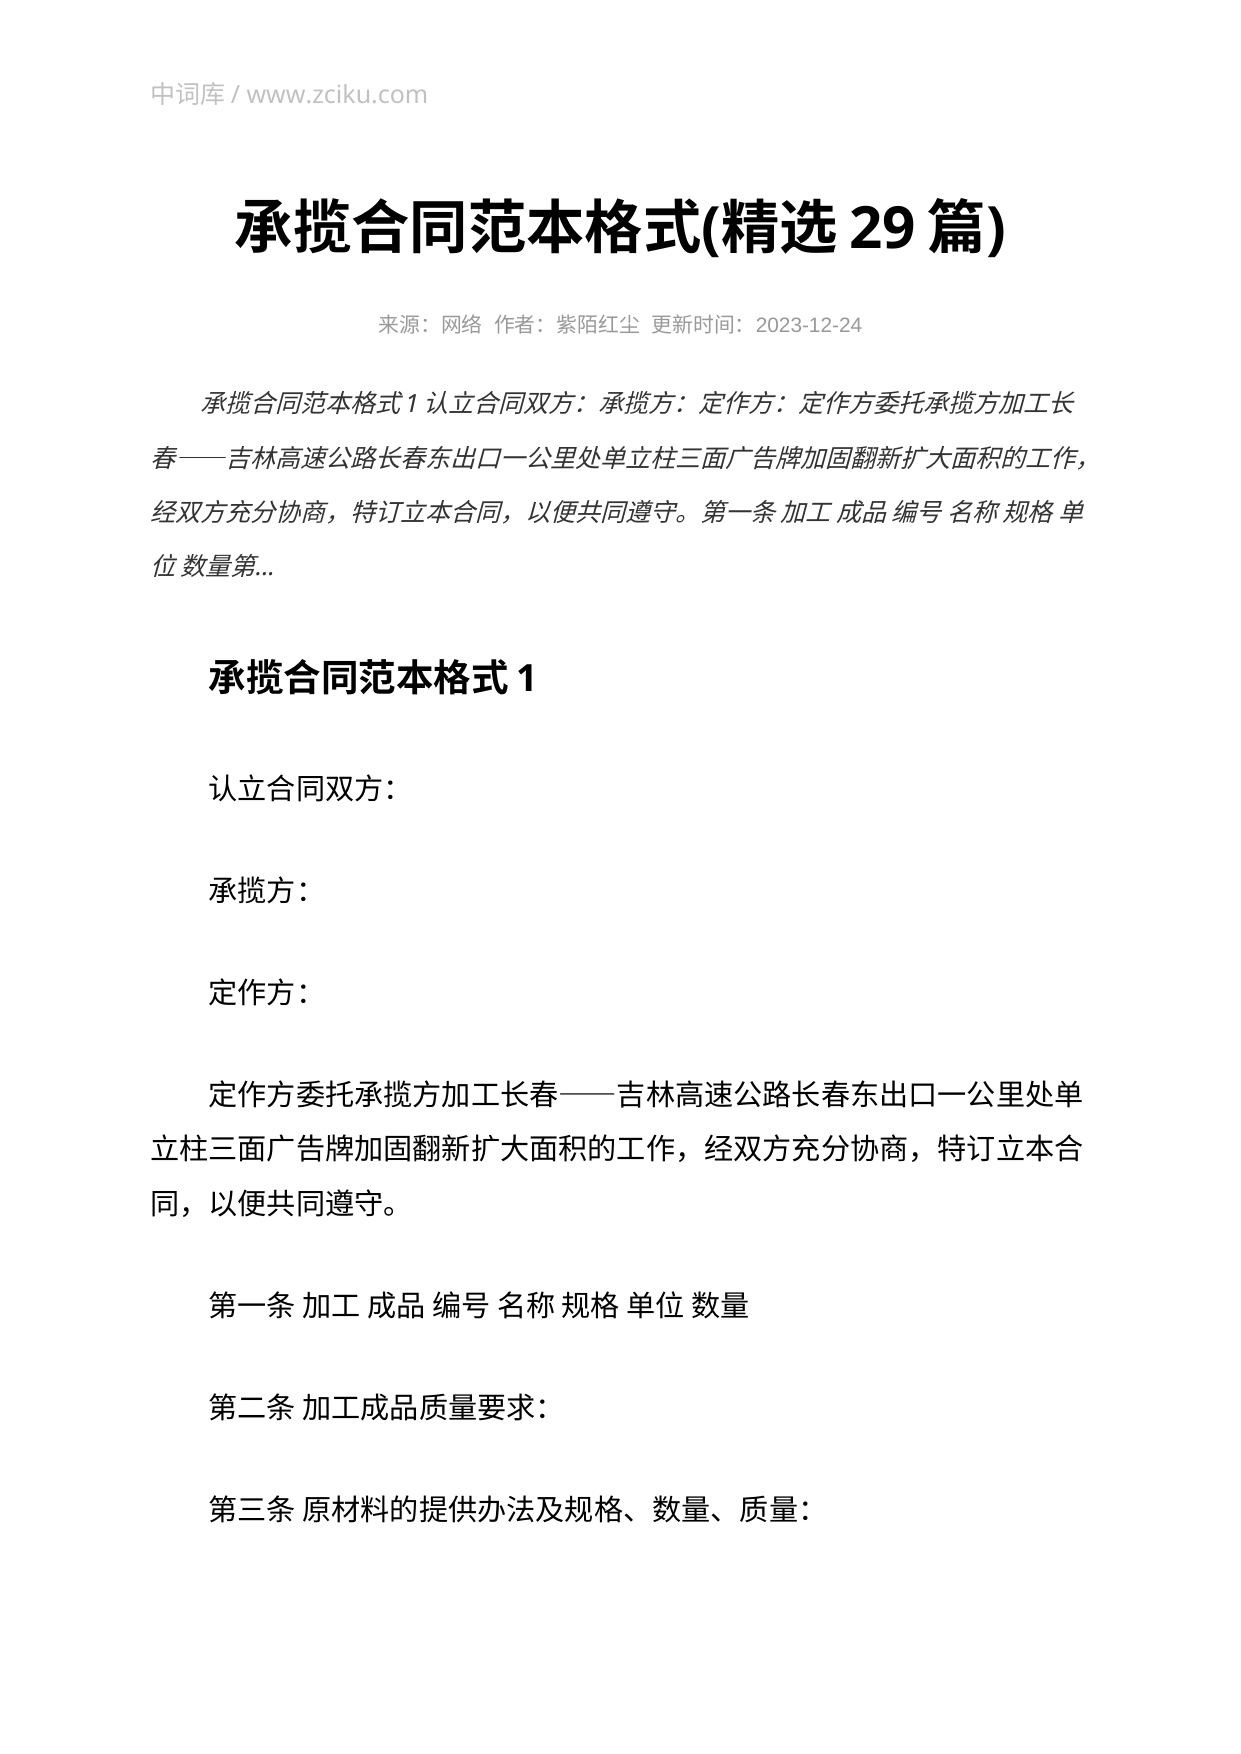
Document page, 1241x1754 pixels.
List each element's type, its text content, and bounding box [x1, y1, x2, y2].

text 认立合同双方： [150, 766, 1090, 808]
subtitle 承揽合同范本格式(精选29篇) [150, 181, 1090, 266]
text 第三条 原材料的提供办法及规格、数量、质量： [150, 1486, 1090, 1528]
text 定作方委托承揽方加工长春——吉林高速公路长春东出口一公里处单立柱三面广告牌加固翻新扩大面积的工作，经双方充分协商，特订立本合同，以便共同遵守。 [150, 1071, 1090, 1223]
text 第一条 加工 成品 编号 名称 规格 单位 数量 [150, 1283, 1090, 1325]
text 第二条 加工成品质量要求： [150, 1384, 1090, 1427]
text 承揽合同范本格式1 [150, 648, 1090, 703]
text 承揽方： [150, 867, 1090, 910]
text 定作方： [150, 969, 1090, 1012]
text 承揽合同范本格式1认立合同双方：承揽方：定作方：定作方委托承揽方加工长春——吉林高速公路长春东出口一公里处单立柱三面广告牌加固翻新扩大面积的工作，经双方充分协商，特订立本合同，以便共同遵守。第一条 加工 成品 编号 名称 规格 单位 数量第... [150, 384, 1090, 583]
text 来源：网络 作者：紫陌红尘 更新时间：2023-12-24 [150, 313, 1090, 337]
